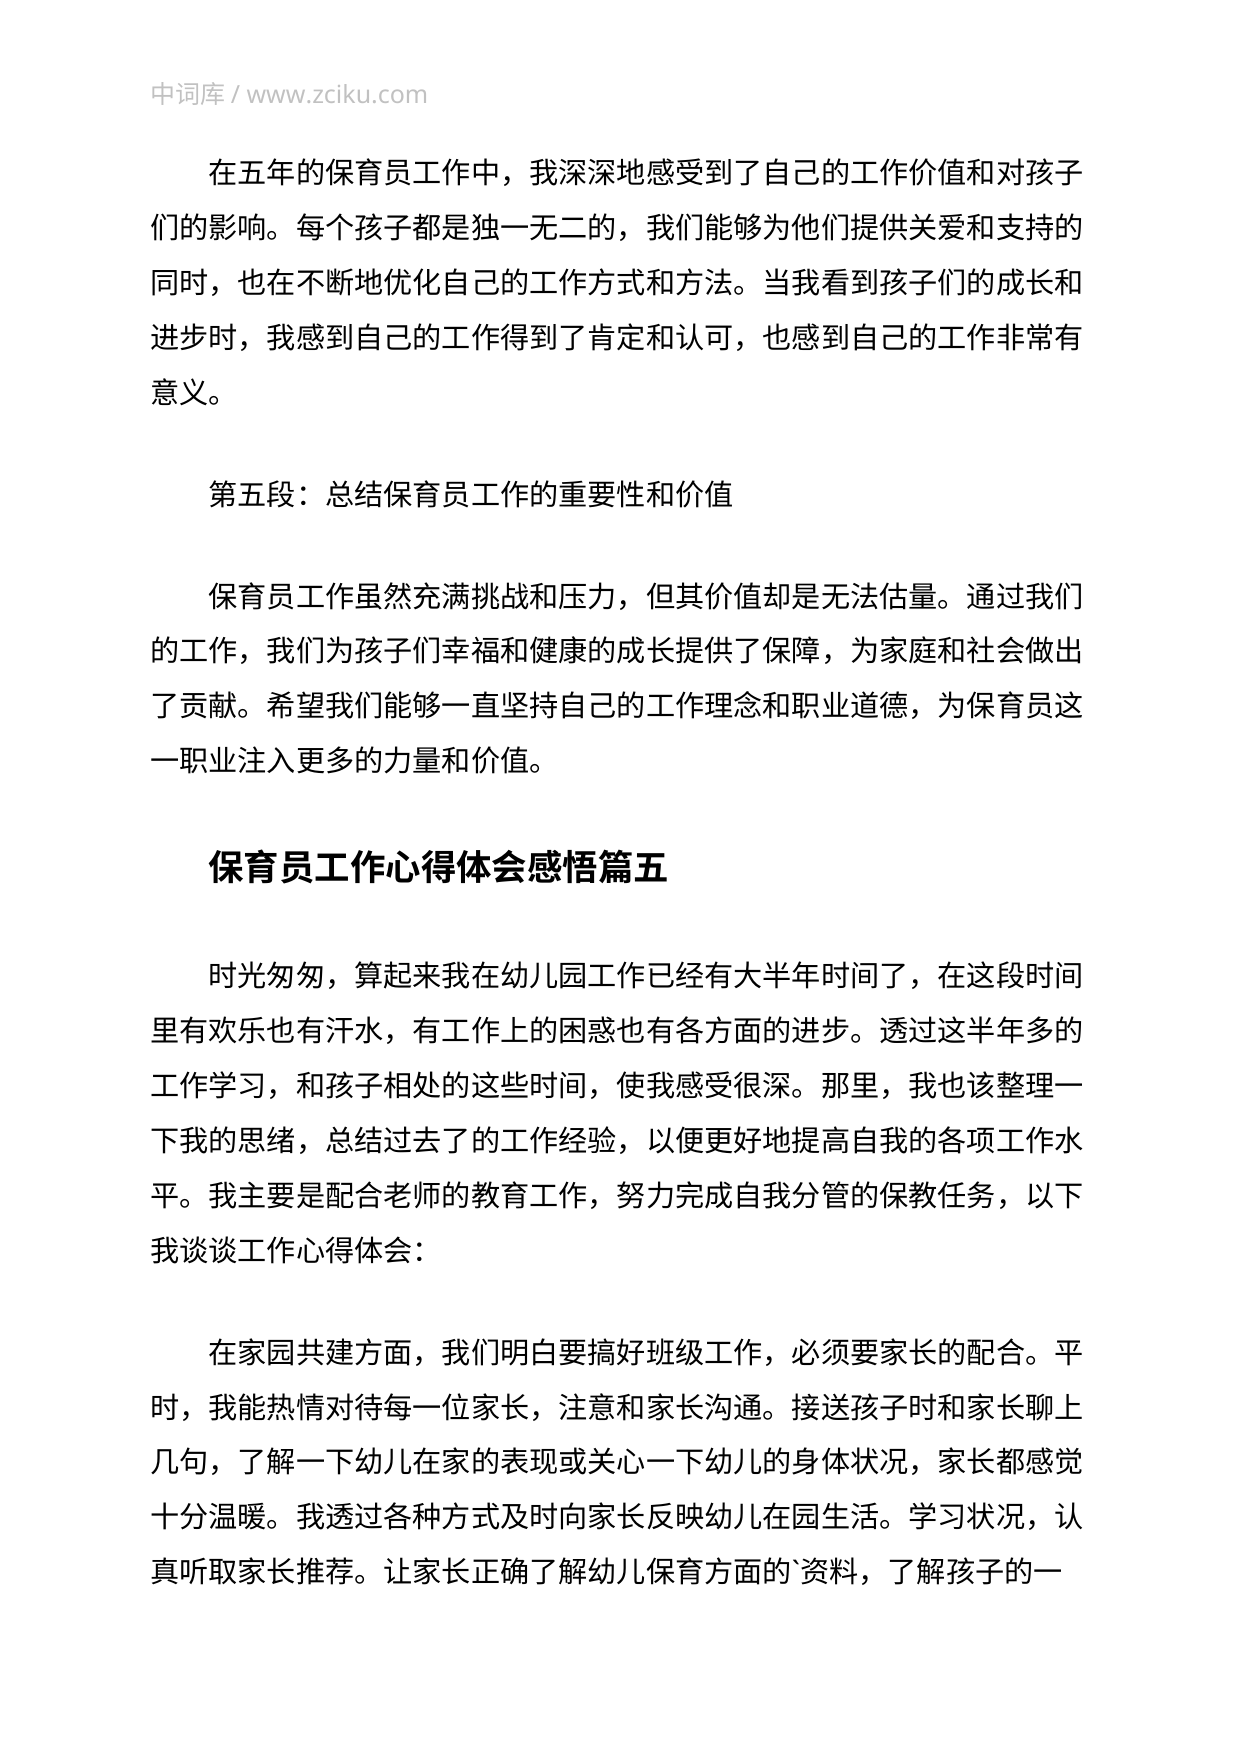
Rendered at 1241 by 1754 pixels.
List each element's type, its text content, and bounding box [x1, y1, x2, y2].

text 保育员工作虽然充满挑战和压力，但其价值却是无法估量。通过我们的工作，我们为孩子们幸福和健康的成长提供了保障，为家庭和社会做出了贡献。希望我们能够一直坚持自己的工作理念和职业道德，为保育员这一职业注入更多的力量和价值。 [150, 573, 1090, 780]
text 保育员工作心得体会感悟篇五 [150, 839, 1090, 891]
text 时光匆匆，算起来我在幼儿园工作已经有大半年时间了，在这段时间里有欢乐也有汗水，有工作上的困惑也有各方面的进步。透过这半年多的工作学习，和孩子相处的这些时间，使我感受很深。那里，我也该整理一下我的思绪，总结过去了的工作经验，以便更好地提高自我的各项工作水平。我主要是配合老师的教育工作，努力完成自我分管的保教任务，以下我谈谈工作心得体会： [150, 953, 1090, 1270]
text 在五年的保育员工作中，我深深地感受到了自己的工作价值和对孩子们的影响。每个孩子都是独一无二的，我们能够为他们提供关爱和支持的同时，也在不断地优化自己的工作方式和方法。当我看到孩子们的成长和进步时，我感到自己的工作得到了肯定和认可，也感到自己的工作非常有意义。 [150, 150, 1090, 412]
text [150, 1329, 1090, 1591]
text 第五段：总结保育员工作的重要性和价值 [150, 471, 1090, 514]
